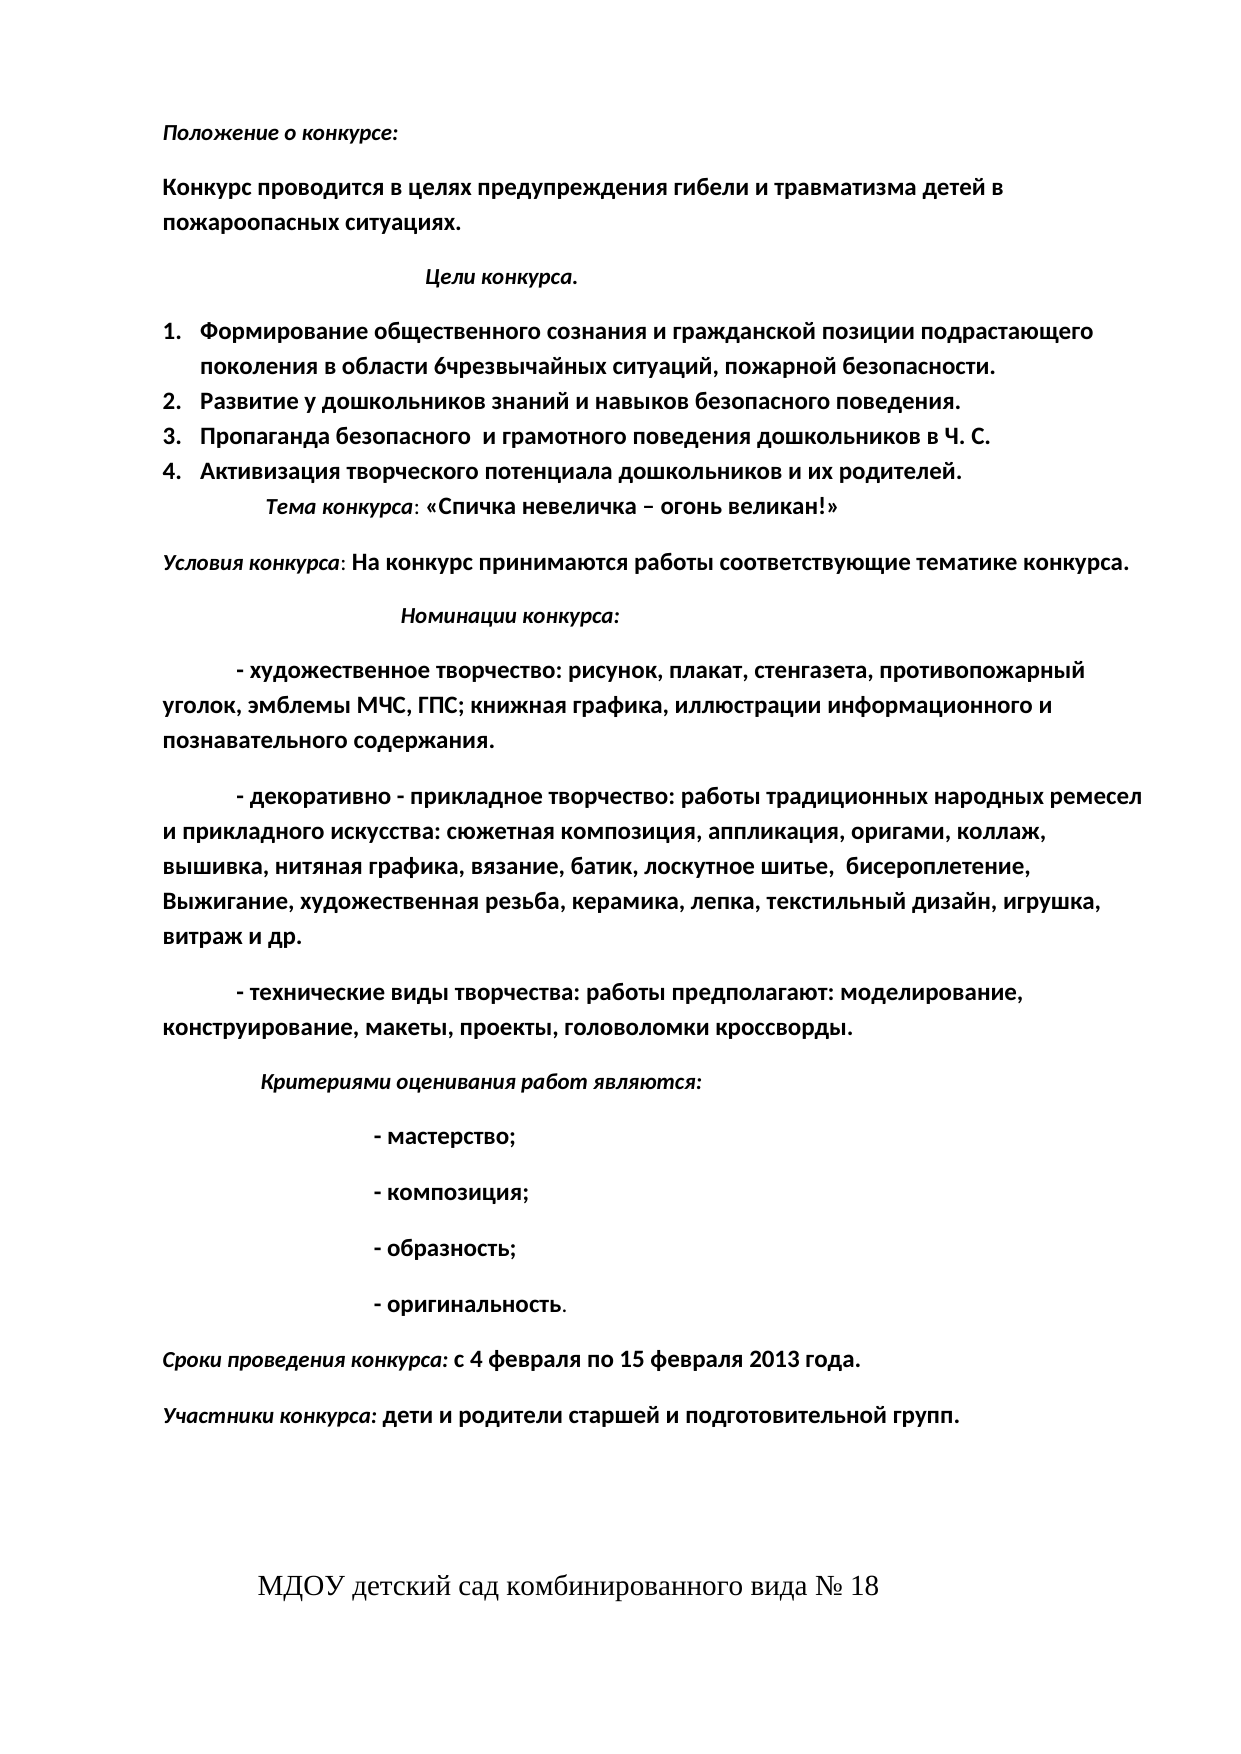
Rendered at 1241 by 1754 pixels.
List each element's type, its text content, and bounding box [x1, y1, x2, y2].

text Номинации конкурса: [162, 602, 1152, 630]
text Тема конкурса: «Спичка невеличка – огонь великан!» [162, 490, 1152, 521]
text - декоративно - прикладное творчество: работы традиционных народных ремесел и прикладного искусства: сюжетная композиция, аппликация, оригами, коллаж, вышивка, нитяная графика, вязание, батик, лоскутное шитье, бисероплетение, Выжигание, художественная резьба, керамика, лепка, текстильный дизайн, игрушка, витраж и др. [162, 781, 1152, 951]
list Формирование общественного сознания и гражданской позиции подрастающего поколения в области 6чрезвычайных ситуаций, пожарной безопасности. [162, 315, 1152, 381]
text Условия конкурса: На конкурс принимаются работы соответствующие тематике конкурса. [162, 546, 1152, 576]
list Активизация творческого потенциала дошкольников и их родителей. [162, 455, 1152, 486]
text Критериями оценивания работ являются: [162, 1067, 1152, 1095]
text МДОУ детский сад комбинированного вида № 18 [162, 1568, 1152, 1602]
text Цели конкурса. [162, 262, 1152, 290]
text Положение о конкурсе: [162, 118, 1152, 146]
text Участники конкурса: дети и родители старшей и подготовительной групп. [162, 1399, 1152, 1430]
text Конкурс проводится в целях предупреждения гибели и травматизма детей в пожароопасных ситуациях. [162, 171, 1152, 237]
text - образность; [162, 1232, 1152, 1262]
text - художественное творчество: рисунок, плакат, стенгазета, противопожарный уголок, эмблемы МЧС, ГПС; книжная графика, иллюстрации информационного и познавательного содержания. [162, 655, 1152, 755]
text - технические виды творчества: работы предполагают: моделирование, конструирование, макеты, проекты, головоломки кроссворды. [162, 976, 1152, 1042]
list Развитие у дошкольников знаний и навыков безопасного поведения. [162, 385, 1152, 416]
text - оригинальность. [162, 1288, 1152, 1318]
text Сроки проведения конкурса: с 4 февраля по 15 февраля 2013 года. [162, 1343, 1152, 1374]
list Пропаганда безопасного и грамотного поведения дошкольников в Ч. С. [162, 420, 1152, 451]
text - мастерство; [162, 1120, 1152, 1151]
text - композиция; [162, 1176, 1152, 1207]
